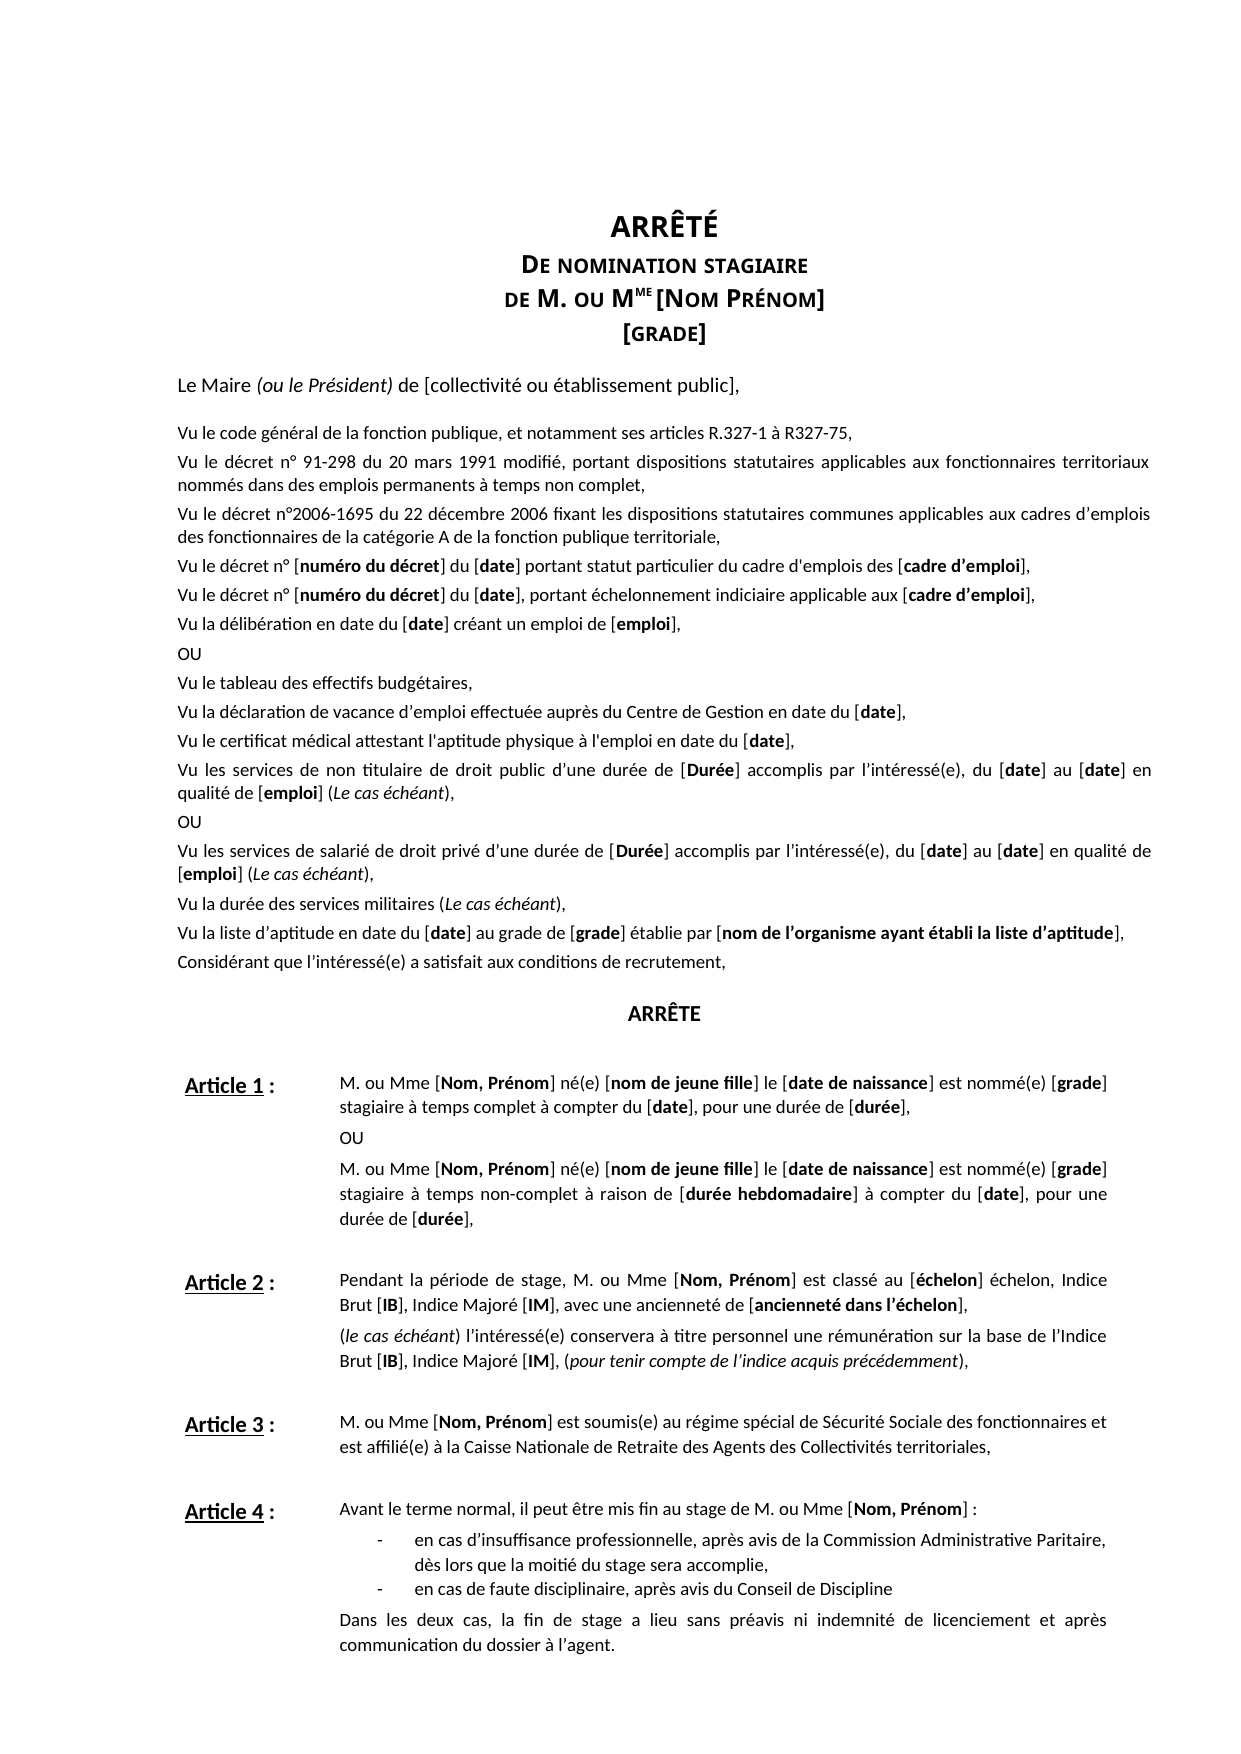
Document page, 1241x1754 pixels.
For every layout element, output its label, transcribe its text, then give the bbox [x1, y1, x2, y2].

text Vu le décret n°2006-1695 du 22 décembre 2006 fixant les dispositions statutaires communes applicables aux cadres d’emplois des fonctionnaires de la catégorie A de la fonction publique territoriale, [177, 502, 1152, 548]
text de M. ou Mme [Nom Prénom] [177, 281, 1152, 314]
text Vu le décret n° [numéro du décret] du [date], portant échelonnement indiciaire applicable aux [cadre d’emploi], [177, 583, 1152, 606]
text [grade] [177, 314, 1152, 349]
text De nomination stagiaire [177, 246, 1152, 281]
text OU [177, 642, 1152, 665]
text Vu la durée des services militaires (Le cas échéant), [177, 892, 1152, 915]
table_cell Article 3 : [177, 1411, 332, 1497]
table_header M. ou Mme [Nom, Prénom] né(e) [nom de jeune fille] le [date de naissance] est nommé(e) [grade] stagiaire à temps complet à compter du [date], pour une durée de [durée], OU M. ou Mme [Nom, Prénom] né(e) [nom de jeune fille] le [date de naissance] est nommé(e) [grade] stagiaire à temps non-complet à raison de [durée hebdomadaire] à compter du [date], pour une durée de [durée], [332, 1071, 1122, 1268]
text Vu le tableau des effectifs budgétaires, [177, 671, 1152, 694]
text Le Maire (ou le Président) de [collectivité ou établissement public], [177, 373, 1152, 398]
table_header Article 1 : [177, 1071, 332, 1268]
table_cell Article 4 : [177, 1497, 332, 1664]
text Vu le décret n° [numéro du décret] du [date] portant statut particulier du cadre d'emplois des [cadre d’emploi], [177, 554, 1152, 577]
text Vu la liste d’aptitude en date du [date] au grade de [grade] établie par [nom de l’organisme ayant établi la liste d’aptitude], [177, 921, 1152, 944]
text ARRÊTE [177, 999, 1152, 1028]
text Vu la déclaration de vacance d’emploi effectuée auprès du Centre de Gestion en date du [date], [177, 700, 1152, 723]
text Considérant que l’intéressé(e) a satisfait aux conditions de recrutement, [177, 950, 1152, 973]
text Vu les services de salarié de droit privé d’une durée de [Durée] accomplis par l’intéressé(e), du [date] au [date] en qualité de [emploi] (Le cas échéant), [177, 840, 1152, 886]
table_cell Pendant la période de stage, M. ou Mme [Nom, Prénom] est classé au [échelon] échelon, Indice Brut [IB], Indice Majoré [IM], avec une ancienneté de [ancienneté dans l’échelon], (le cas échéant) l’intéressé(e) conservera à titre personnel une rémunération sur la base de l’Indice Brut [IB], Indice Majoré [IM], (pour tenir compte de l’indice acquis précédemment), [332, 1269, 1122, 1411]
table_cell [332, 1497, 1122, 1664]
table_cell Article 2 : [177, 1269, 332, 1411]
text Vu la délibération en date du [date] créant un emploi de [emploi], [177, 613, 1152, 636]
text OU [177, 811, 1152, 833]
text ARRÊTÉ [177, 207, 1152, 246]
text Vu les services de non titulaire de droit public d’une durée de [Durée] accomplis par l’intéressé(e), du [date] au [date] en qualité de [emploi] (Le cas échéant), [177, 758, 1152, 804]
text Vu le code général de la fonction publique, et notamment ses articles R.327-1 à R327-75, [177, 421, 1152, 444]
text Vu le décret n° 91-298 du 20 mars 1991 modifié, portant dispositions statutaires applicables aux fonctionnaires territoriaux nommés dans des emplois permanents à temps non complet, [177, 450, 1152, 496]
text Vu le certificat médical attestant l'aptitude physique à l'emploi en date du [date], [177, 729, 1152, 752]
table_cell M. ou Mme [Nom, Prénom] est soumis(e) au régime spécial de Sécurité Sociale des fonctionnaires et est affilié(e) à la Caisse Nationale de Retraite des Agents des Collectivités territoriales, [332, 1411, 1122, 1497]
